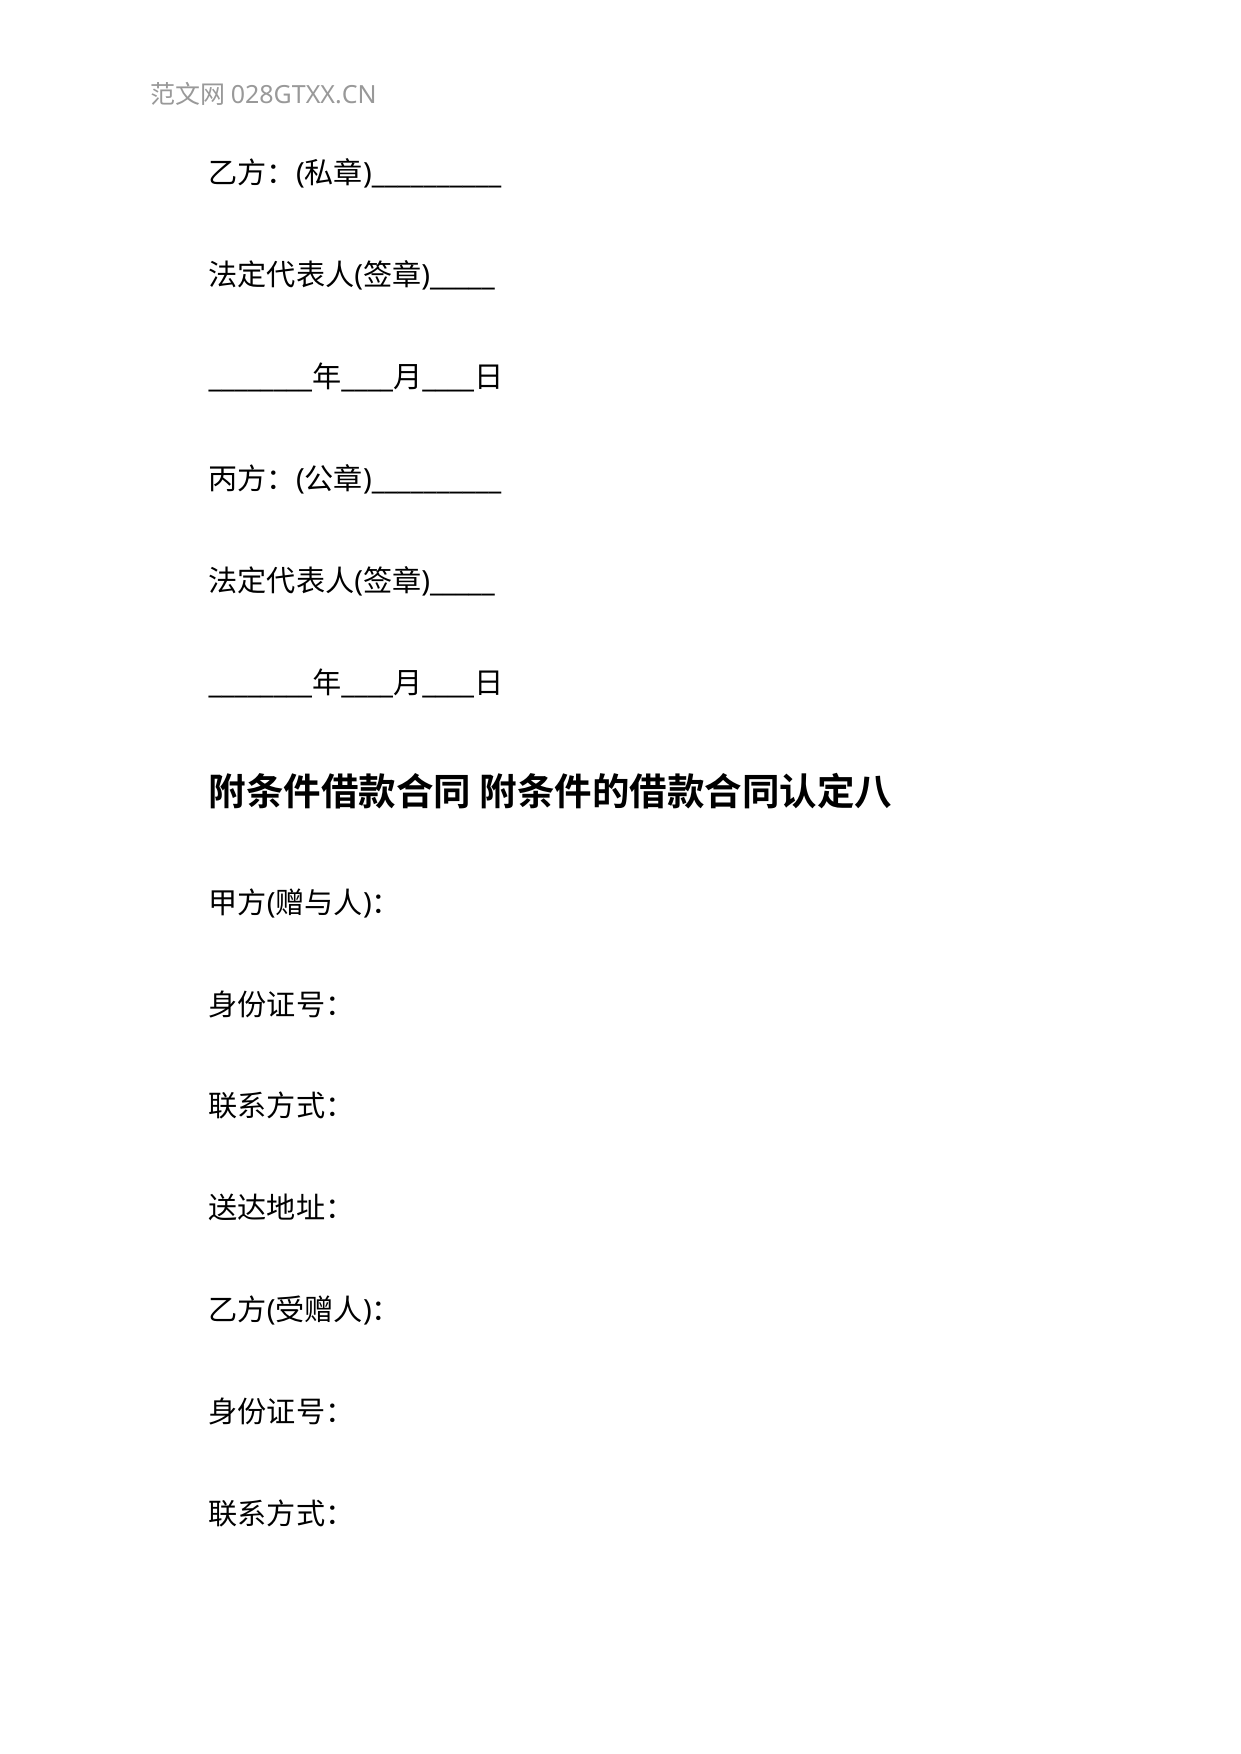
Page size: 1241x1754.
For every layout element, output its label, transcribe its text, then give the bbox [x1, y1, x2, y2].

text 乙方：(私章)__________ [150, 150, 1090, 192]
text 附条件借款合同 附条件的借款合同认定八 [150, 762, 1090, 816]
text 联系方式： [150, 1490, 1090, 1533]
text 法定代表人(签章)_____ [150, 252, 1090, 294]
text 身份证号： [150, 981, 1090, 1023]
text ________年____月____日 [150, 354, 1090, 396]
text 法定代表人(签章)_____ [150, 558, 1090, 600]
text 身份证号： [150, 1388, 1090, 1431]
text 联系方式： [150, 1083, 1090, 1125]
text 送达地址： [150, 1185, 1090, 1227]
text ________年____月____日 [150, 660, 1090, 702]
text 乙方(受赠人)： [150, 1287, 1090, 1329]
text 甲方(赠与人)： [150, 879, 1090, 922]
text 丙方：(公章)__________ [150, 456, 1090, 498]
